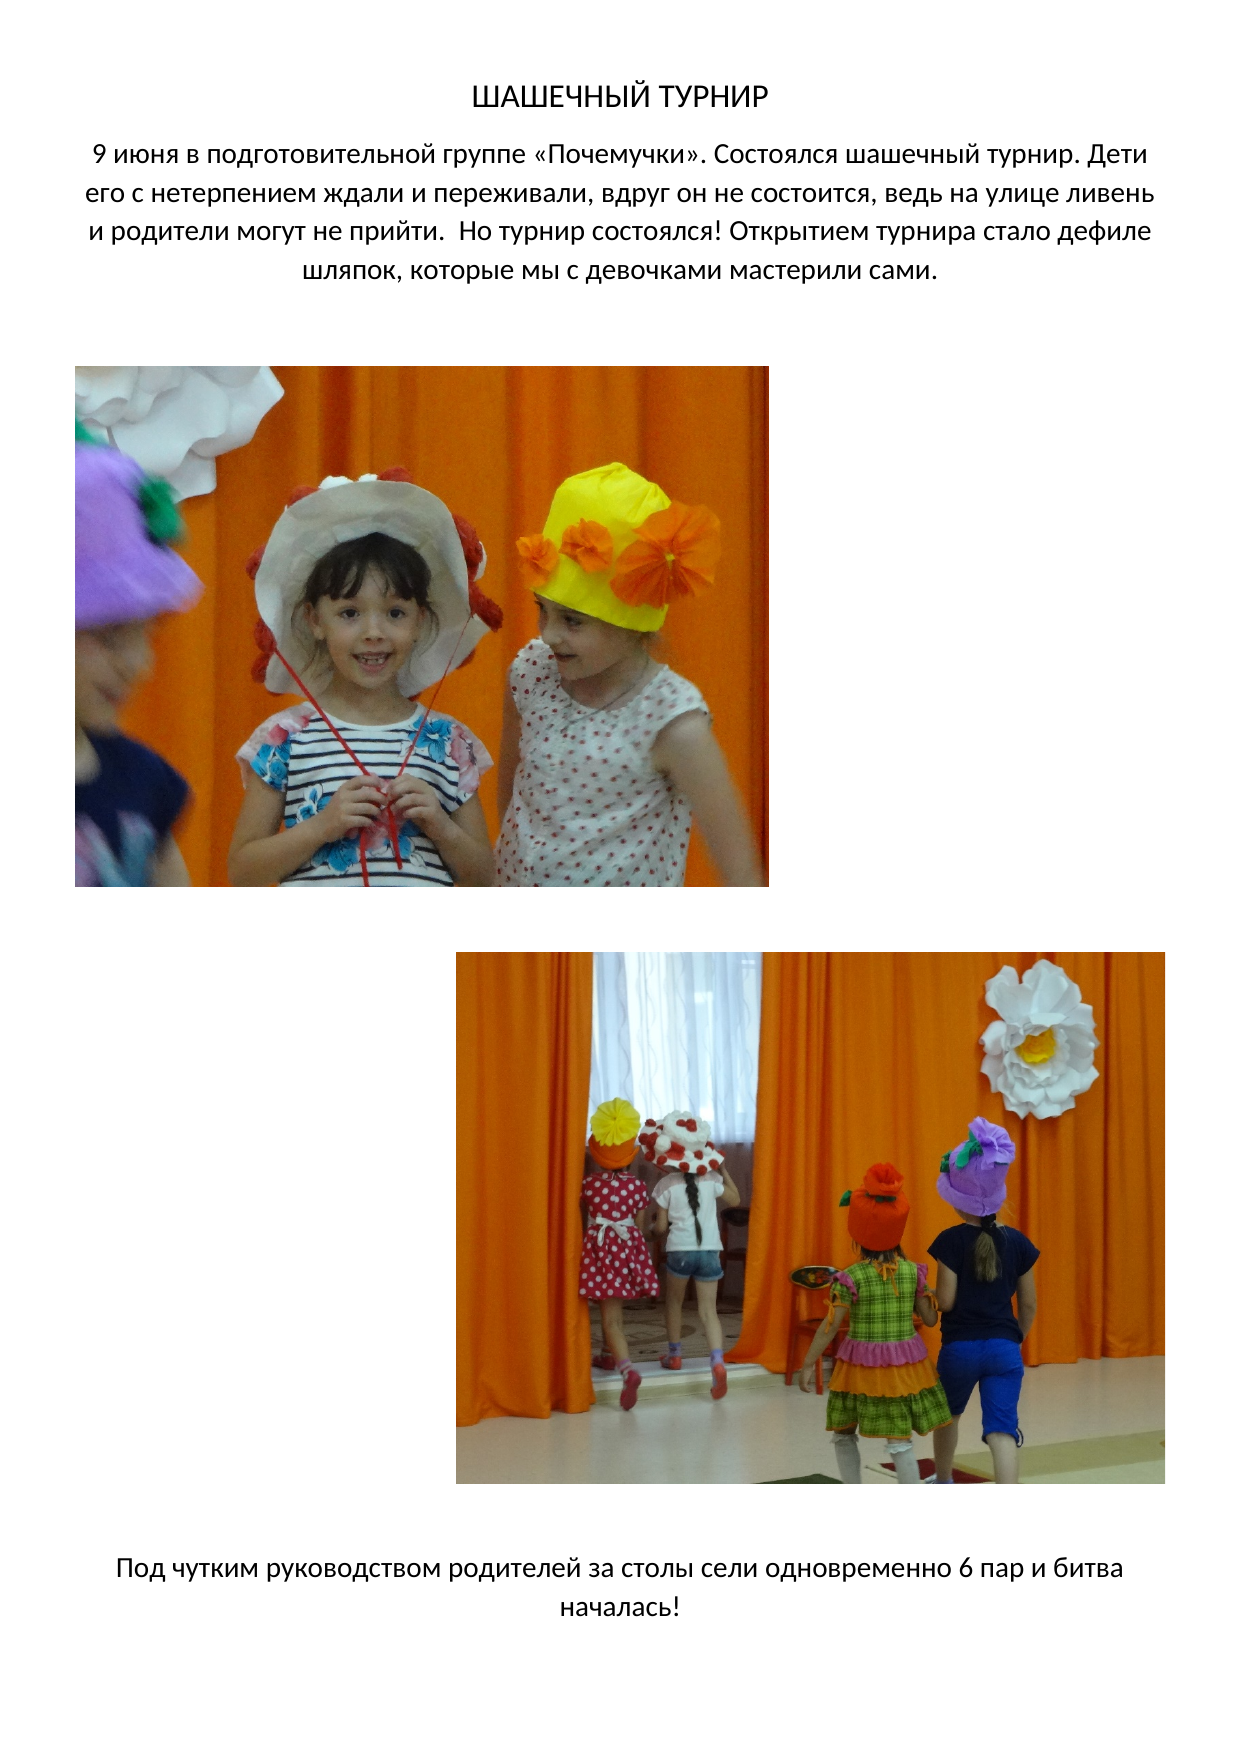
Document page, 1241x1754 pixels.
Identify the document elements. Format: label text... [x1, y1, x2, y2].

picture [75, 366, 769, 887]
text 9 июня в подготовительной группе «Почемучки». Состоялся шашечный турнир. Дети его с нетерпением ждали и переживали, вдруг он не состоится, ведь на улице ливень и родители могут не прийти. Но турнир состоялся! Открытием турнира стало дефиле шляпок, которые мы с девочками мастерили сами. [75, 136, 1165, 287]
picture [456, 952, 1166, 1484]
text Под чутким руководством родителей за столы сели одновременно 6 пар и битва началась! [75, 1549, 1165, 1623]
text ШАШЕЧНЫЙ ТУРНИР [75, 75, 1165, 116]
